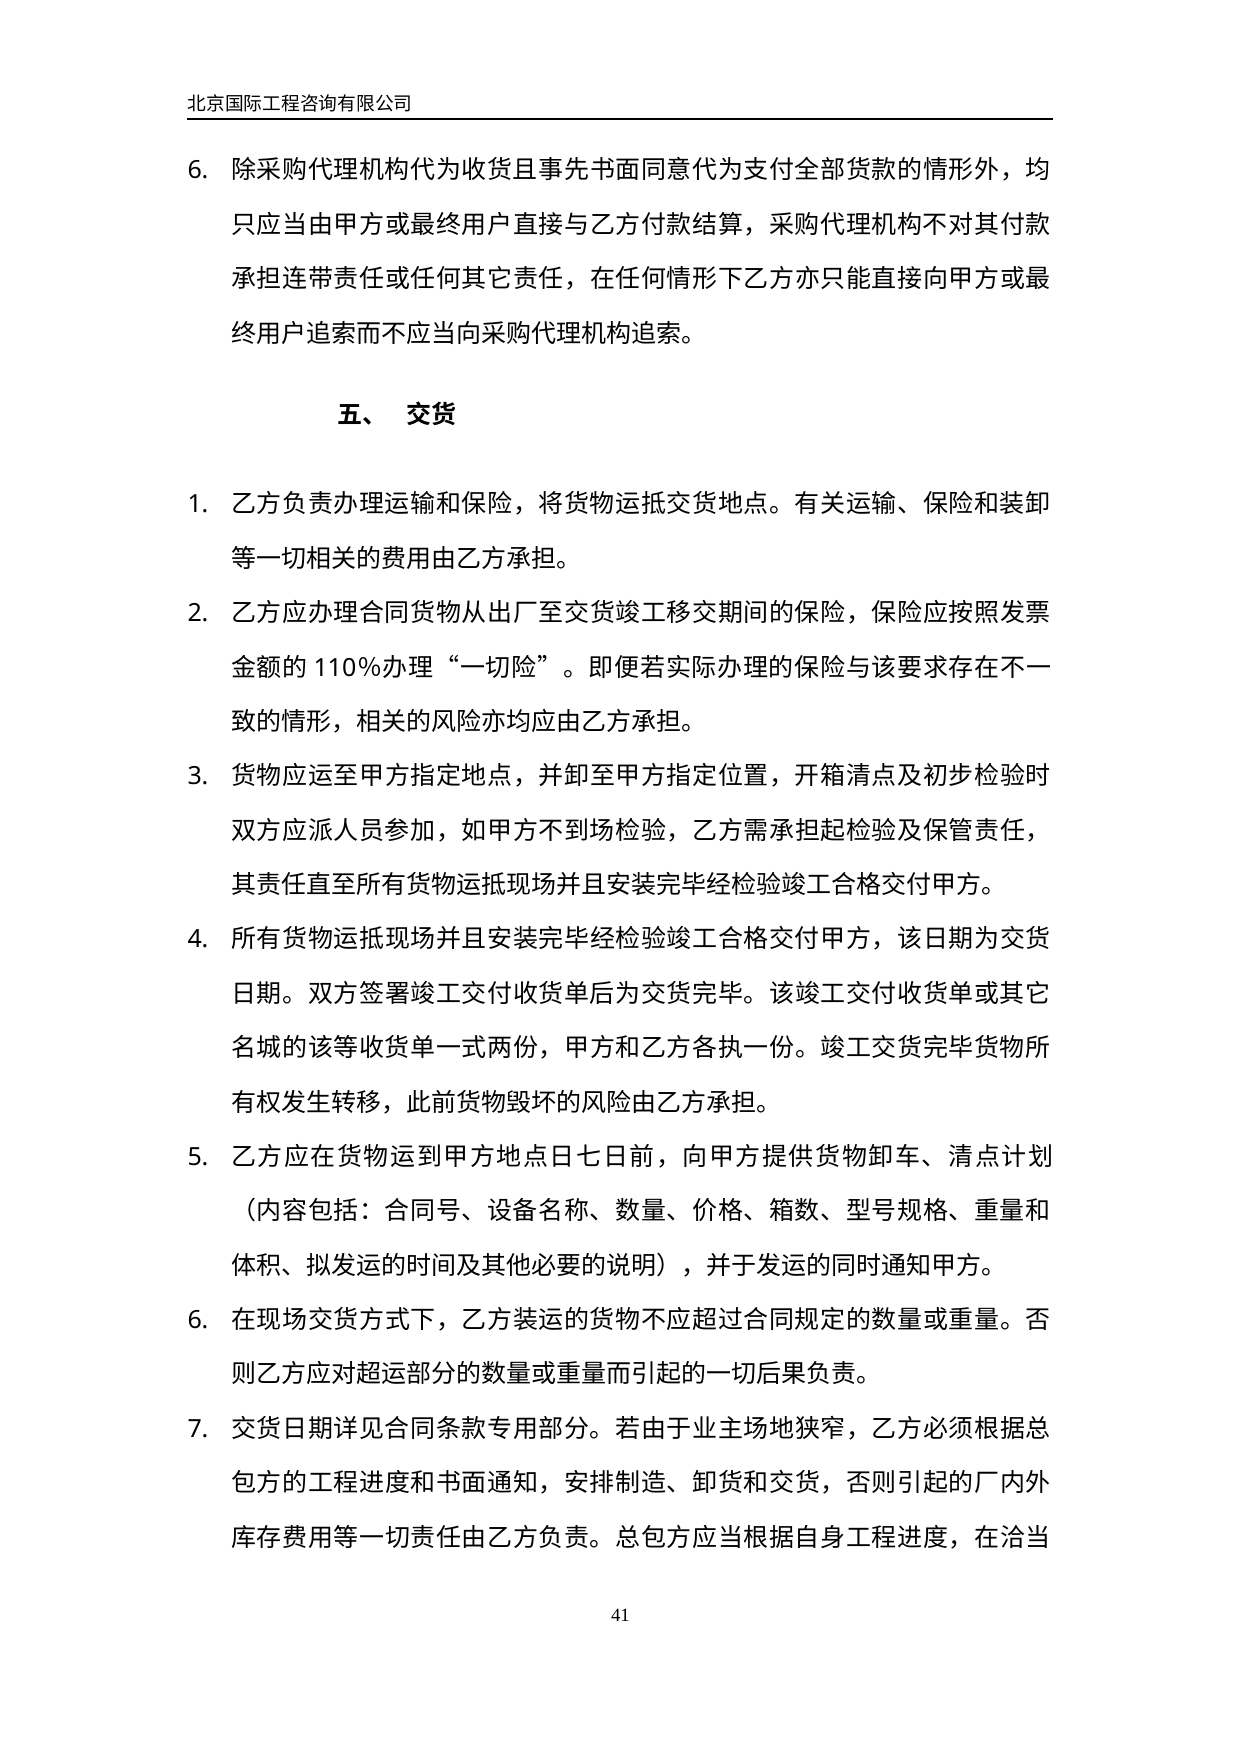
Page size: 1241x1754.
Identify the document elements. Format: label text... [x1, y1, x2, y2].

list 乙方应办理合同货物从出厂至交货竣工移交期间的保险，保险应按照发票金额的110％办理“一切险”。即便若实际办理的保险与该要求存在不一致的情形，相关的风险亦均应由乙方承担。 [187, 593, 1053, 738]
subtitle 交货 [287, 394, 1053, 431]
list 除采购代理机构代为收货且事先书面同意代为支付全部货款的情形外，均只应当由甲方或最终用户直接与乙方付款结算，采购代理机构不对其付款承担连带责任或任何其它责任，在任何情形下乙方亦只能直接向甲方或最终用户追索而不应当向采购代理机构追索。 [187, 150, 1053, 349]
list 乙方负责办理运输和保险，将货物运抵交货地点。有关运输、保险和装卸等一切相关的费用由乙方承担。 [187, 484, 1053, 574]
list 乙方应在货物运到甲方地点日七日前，向甲方提供货物卸车、清点计划（内容包括：合同号、设备名称、数量、价格、箱数、型号规格、重量和体积、拟发运的时间及其他必要的说明），并于发运的同时通知甲方。 [187, 1136, 1053, 1281]
list 所有货物运抵现场并且安装完毕经检验竣工合格交付甲方，该日期为交货日期。双方签署竣工交付收货单后为交货完毕。该竣工交付收货单或其它名城的该等收货单一式两份，甲方和乙方各执一份。竣工交货完毕货物所有权发生转移，此前货物毁坏的风险由乙方承担。 [187, 919, 1053, 1118]
list 在现场交货方式下，乙方装运的货物不应超过合同规定的数量或重量。否则乙方应对超运部分的数量或重量而引起的一切后果负责。 [187, 1299, 1053, 1390]
list 货物应运至甲方指定地点，并卸至甲方指定位置，开箱清点及初步检验时双方应派人员参加，如甲方不到场检验，乙方需承担起检验及保管责任，其责任直至所有货物运抵现场并且安装完毕经检验竣工合格交付甲方。 [187, 756, 1053, 901]
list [187, 1408, 1053, 1553]
